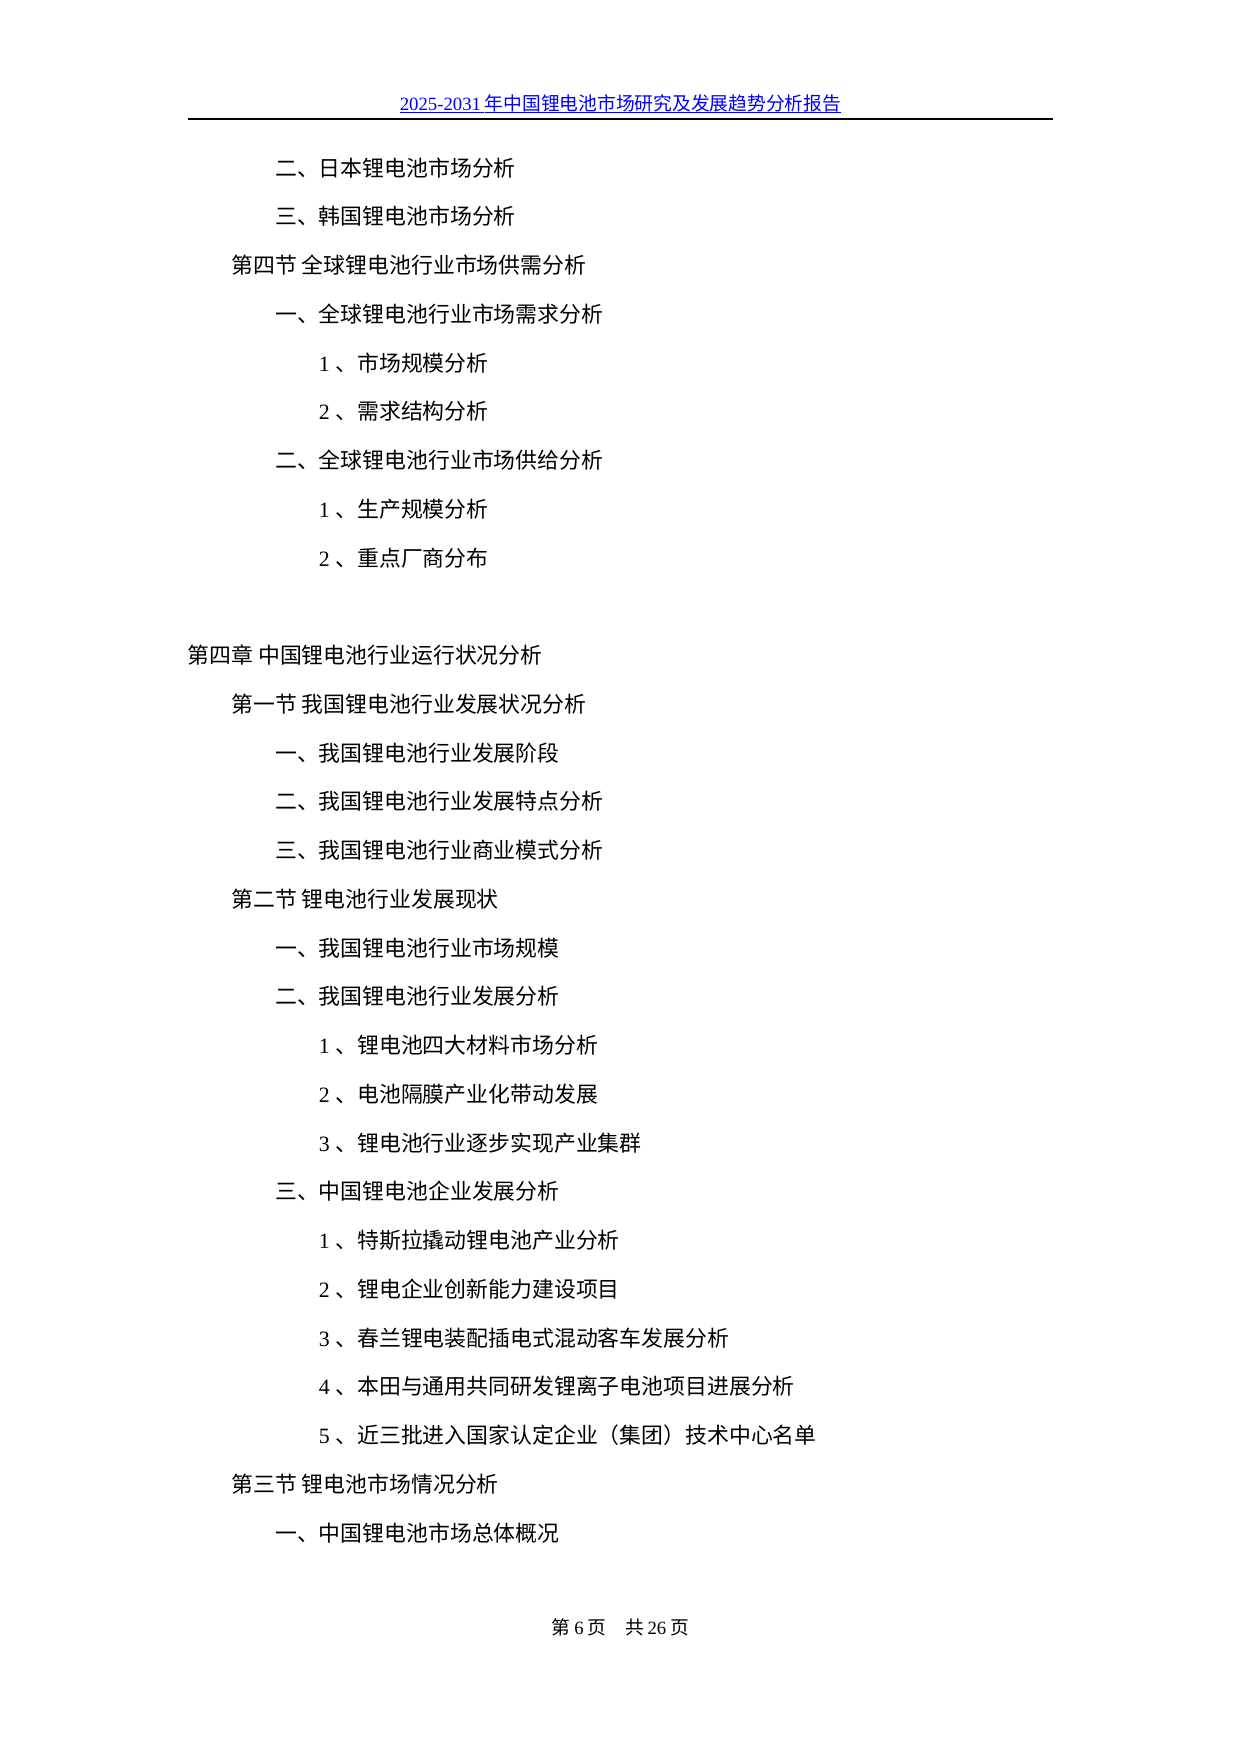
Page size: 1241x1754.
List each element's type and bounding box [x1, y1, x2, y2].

text [187, 150, 1053, 1548]
